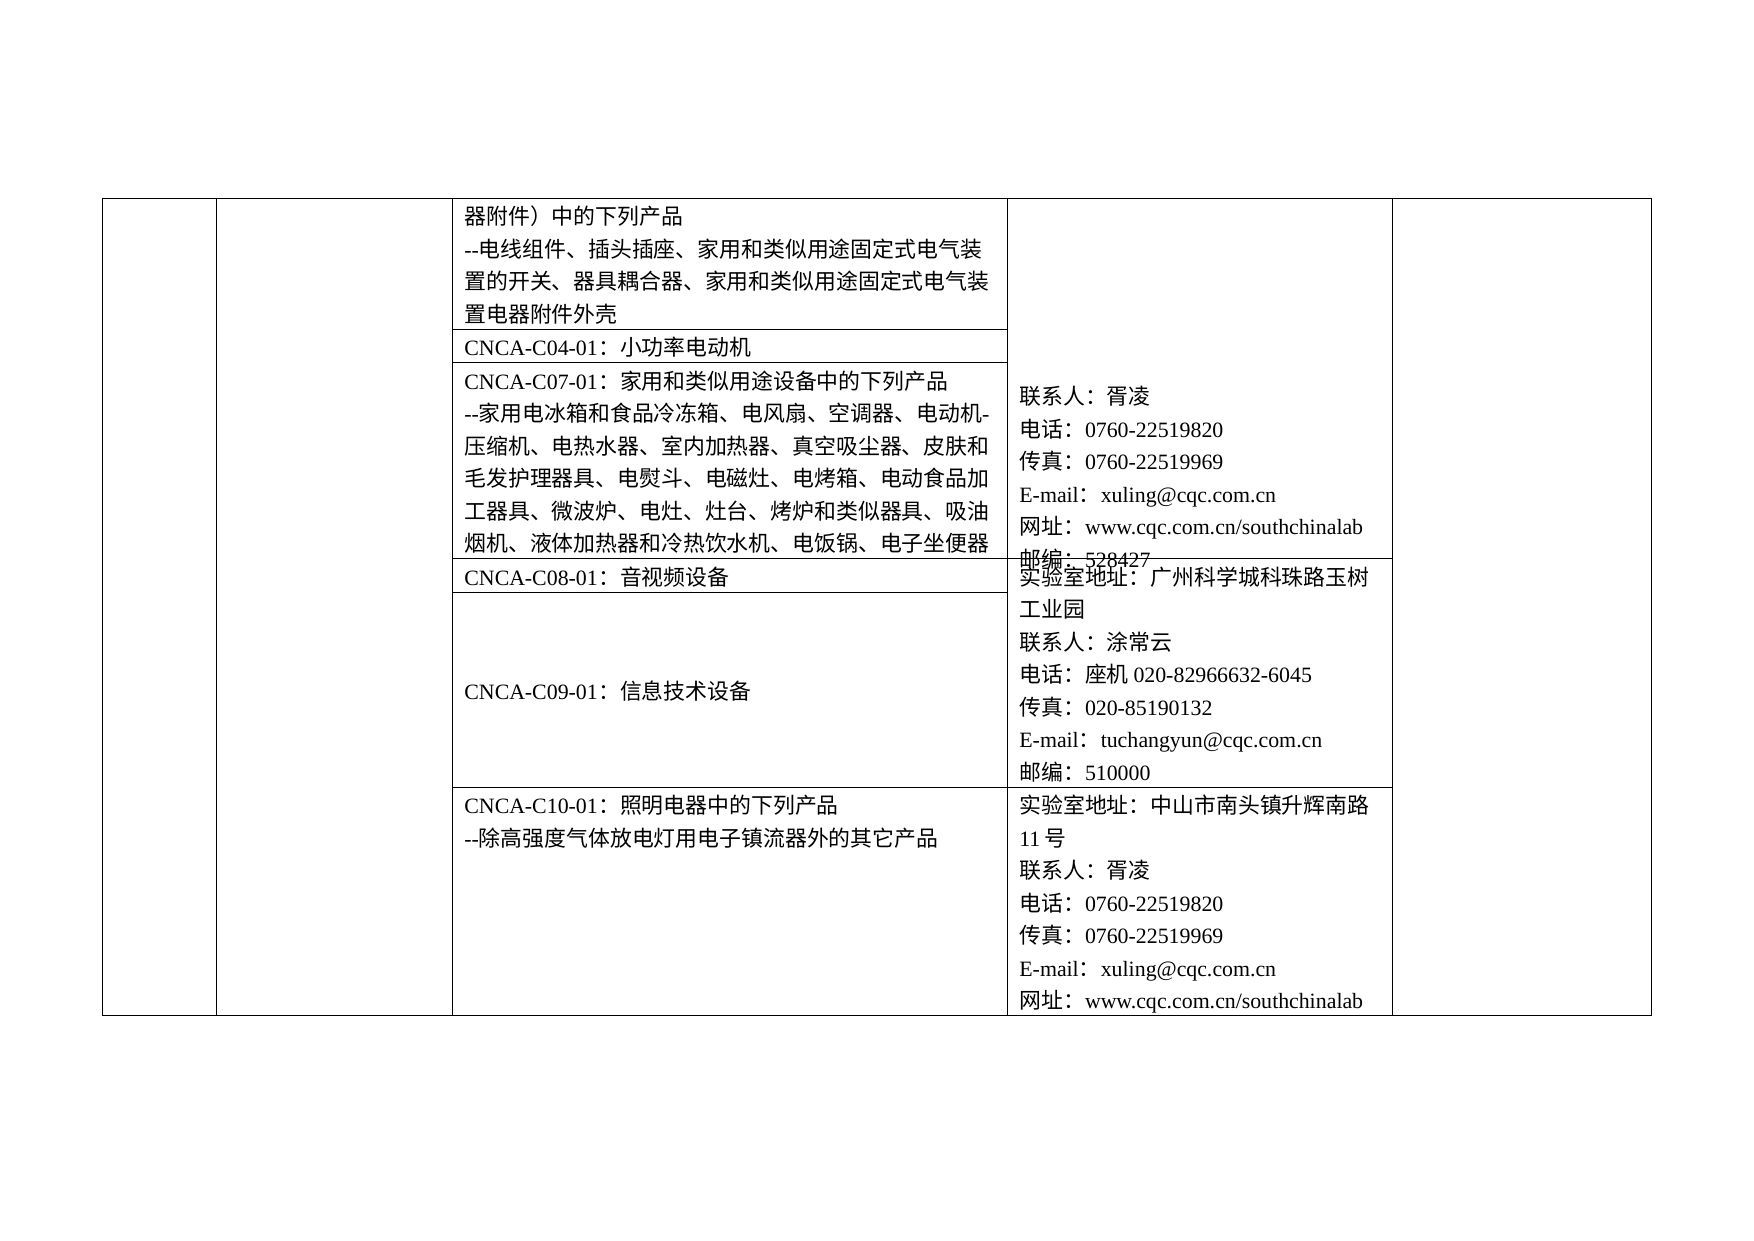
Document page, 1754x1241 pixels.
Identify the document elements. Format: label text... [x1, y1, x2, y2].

table_cell CNCA-C07-01：家用和类似用途设备中的下列产品 --家用电冰箱和食品冷冻箱、电风扇、空调器、电动机-压缩机、电热水器、室内加热器、真空吸尘器、皮肤和毛发护理器具、电熨斗、电磁灶、电烤箱、电动食品加工器具、微波炉、电灶、灶台、烤炉和类似器具、吸油烟机、液体加热器和冷热饮水机、电饭锅、电子坐便器 [453, 363, 1007, 558]
table_cell CNCA-C08-01：音视频设备 [453, 559, 1007, 592]
table_cell CNCA-C04-01：小功率电动机 [453, 330, 1007, 362]
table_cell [453, 199, 1007, 329]
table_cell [1008, 788, 1392, 1015]
table_cell CNCA-C09-01：信息技术设备 [453, 593, 1007, 787]
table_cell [453, 788, 1007, 1015]
table_cell 实验室地址：广州科学城科珠路玉树工业园 联系人：涂常云 电话：座机 020-82966632-6045 传真：020-85190132 E-mail：tuchangyun@cqc.com.cn 邮编：510000 [1008, 559, 1392, 787]
